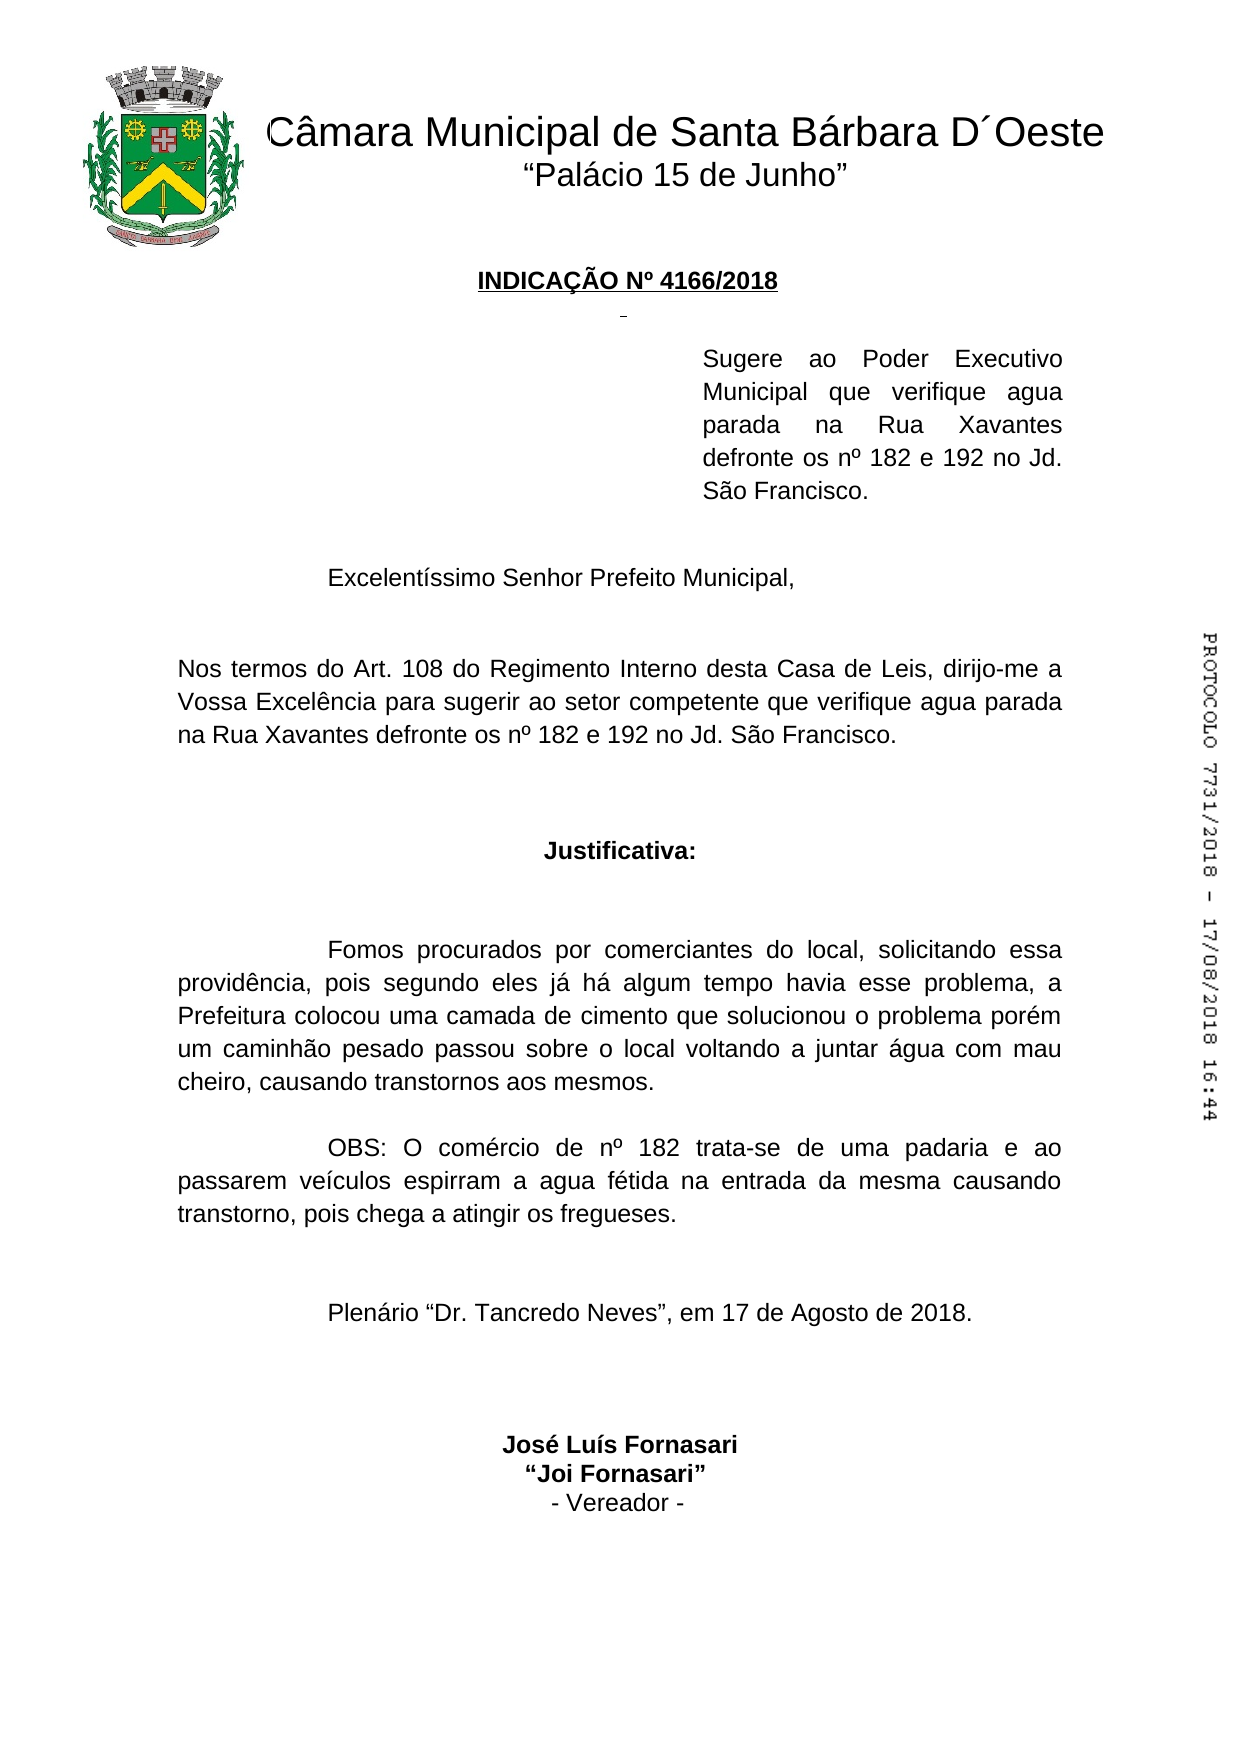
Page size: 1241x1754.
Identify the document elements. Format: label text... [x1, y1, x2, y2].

text José Luís Fornasari [177, 1430, 1063, 1459]
text Plenário “Dr. Tancredo Neves”, em 17 de Agosto de 2018. [252, 1298, 1063, 1327]
text “Joi Fornasari” [177, 1459, 1063, 1487]
picture [82, 66, 251, 254]
text Justificativa: [177, 836, 1063, 864]
text Fomos procurados por comerciantes do local, solicitando essa providência, pois segundo eles já há algum tempo havia esse problema, a Prefeitura colocou uma camada de cimento que solucionou o problema porém um caminhão pesado passou sobre o local voltando a juntar água com mau cheiro, causando transtornos aos mesmos. [177, 935, 1063, 1096]
text OBS: O comércio de nº 182 trata-se de uma padaria e ao passarem veículos espirram a agua fétida na entrada da mesma causando transtorno, pois chega a atingir os fregueses. [177, 1133, 1063, 1228]
text - Vereador - [177, 1487, 1063, 1516]
title INDICAÇÃO Nº 4166/2018 [402, 266, 1063, 294]
text Sugere ao Poder Executivo Municipal que verifique agua parada na Rua Xavantes defronte os nº 182 e 192 no Jd. São Francisco. [702, 344, 1063, 504]
picture [1177, 629, 1241, 1125]
text Nos termos do Art. 108 do Regimento Interno desta Casa de Leis, dirijo-me a Vossa Excelência para sugerir ao setor competente que verifique agua parada na Rua Xavantes defronte os nº 182 e 192 no Jd. São Francisco. [177, 653, 1063, 748]
text Excelentíssimo Senhor Prefeito Municipal, [177, 562, 1063, 591]
